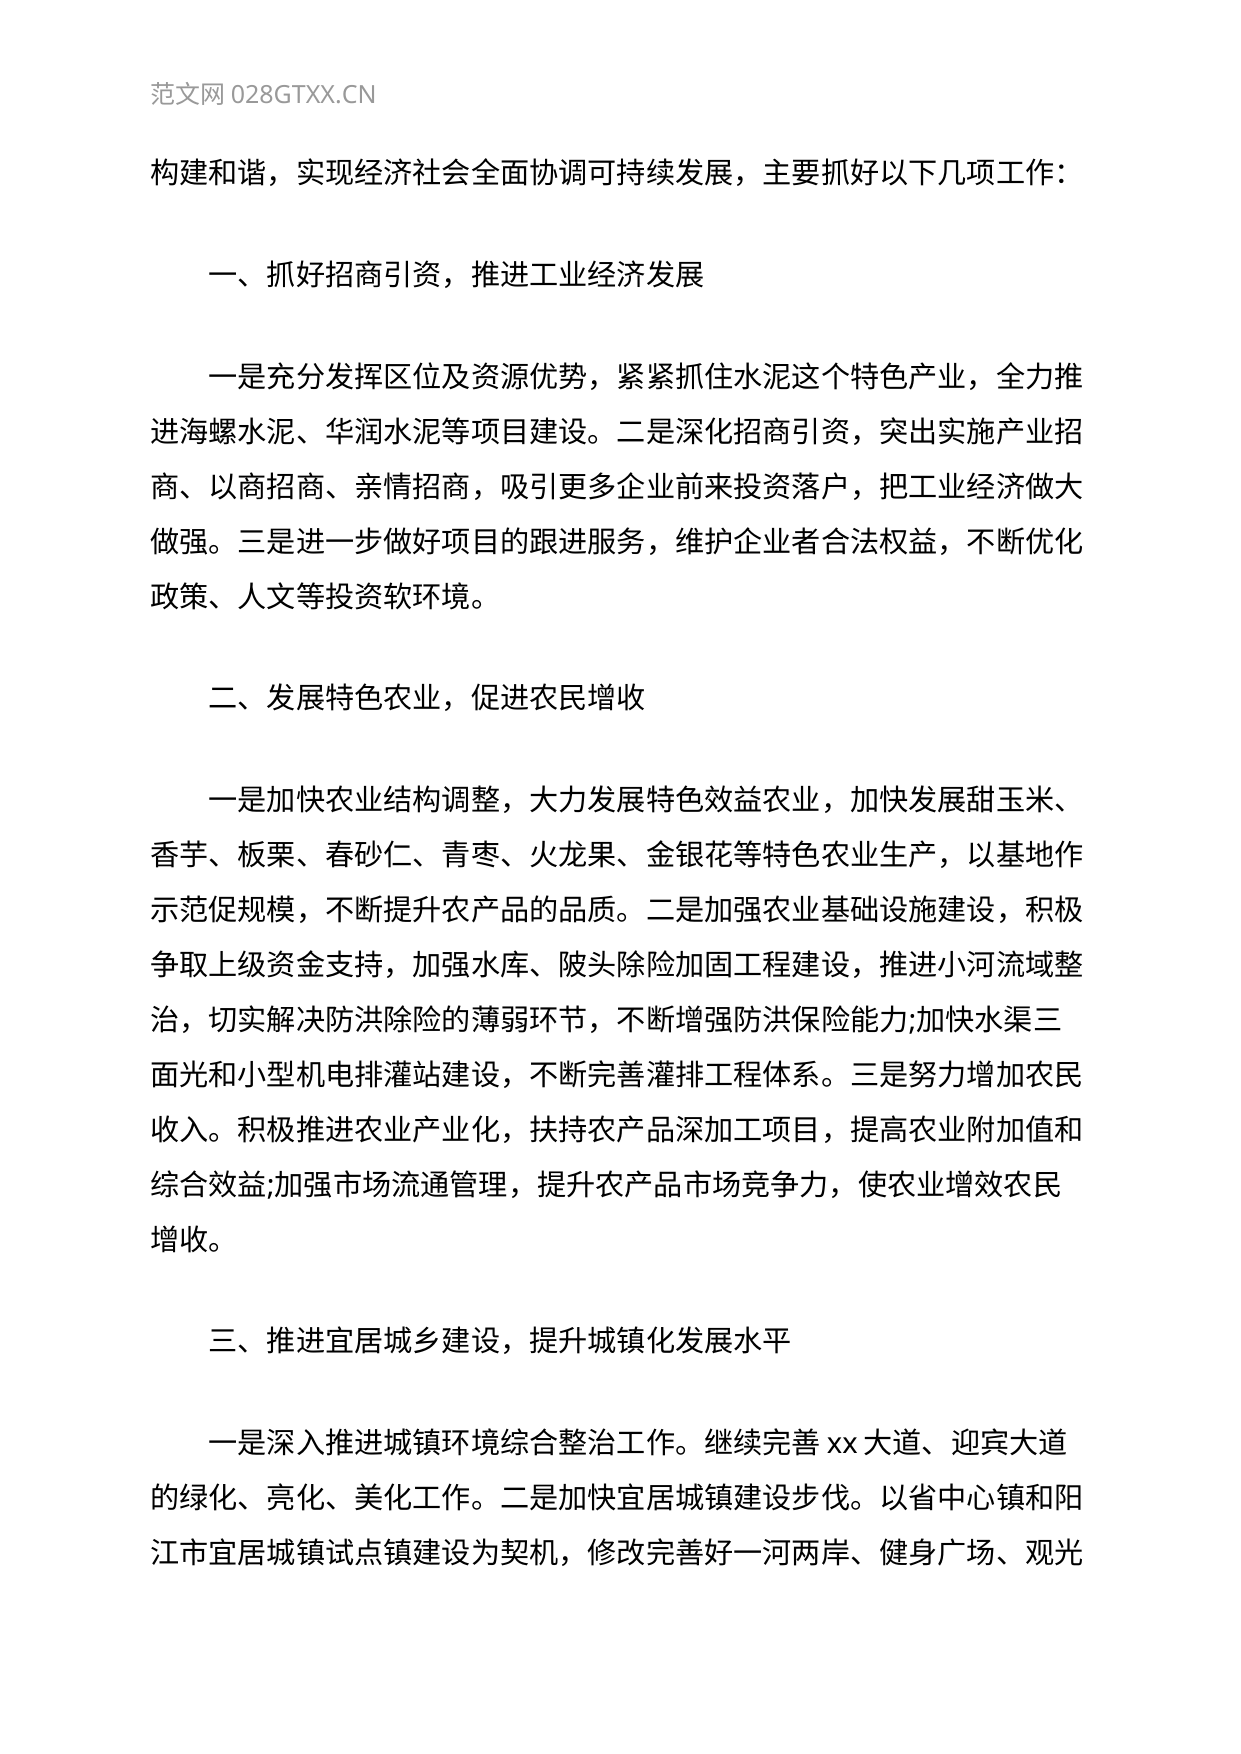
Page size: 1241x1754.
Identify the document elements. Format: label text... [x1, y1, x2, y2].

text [150, 1419, 1090, 1572]
text 一、抓好招商引资，推进工业经济发展 [150, 252, 1090, 294]
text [150, 150, 1090, 192]
text 一是充分发挥区位及资源优势，紧紧抓住水泥这个特色产业，全力推进海螺水泥、华润水泥等项目建设。二是深化招商引资，突出实施产业招商、以商招商、亲情招商，吸引更多企业前来投资落户，把工业经济做大做强。三是进一步做好项目的跟进服务，维护企业者合法权益，不断优化政策、人文等投资软环境。 [150, 353, 1090, 615]
text 三、推进宜居城乡建设，提升城镇化发展水平 [150, 1318, 1090, 1360]
text 一是加快农业结构调整，大力发展特色效益农业，加快发展甜玉米、香芋、板栗、春砂仁、青枣、火龙果、金银花等特色农业生产，以基地作示范促规模，不断提升农产品的品质。二是加强农业基础设施建设，积极争取上级资金支持，加强水库、陂头除险加固工程建设，推进小河流域整治，切实解决防洪除险的薄弱环节，不断增强防洪保险能力;加快水渠三面光和小型机电排灌站建设，不断完善灌排工程体系。三是努力增加农民收入。积极推进农业产业化，扶持农产品深加工项目，提高农业附加值和综合效益;加强市场流通管理，提升农产品市场竞争力，使农业增效农民增收。 [150, 777, 1090, 1258]
text 二、发展特色农业，促进农民增收 [150, 675, 1090, 717]
